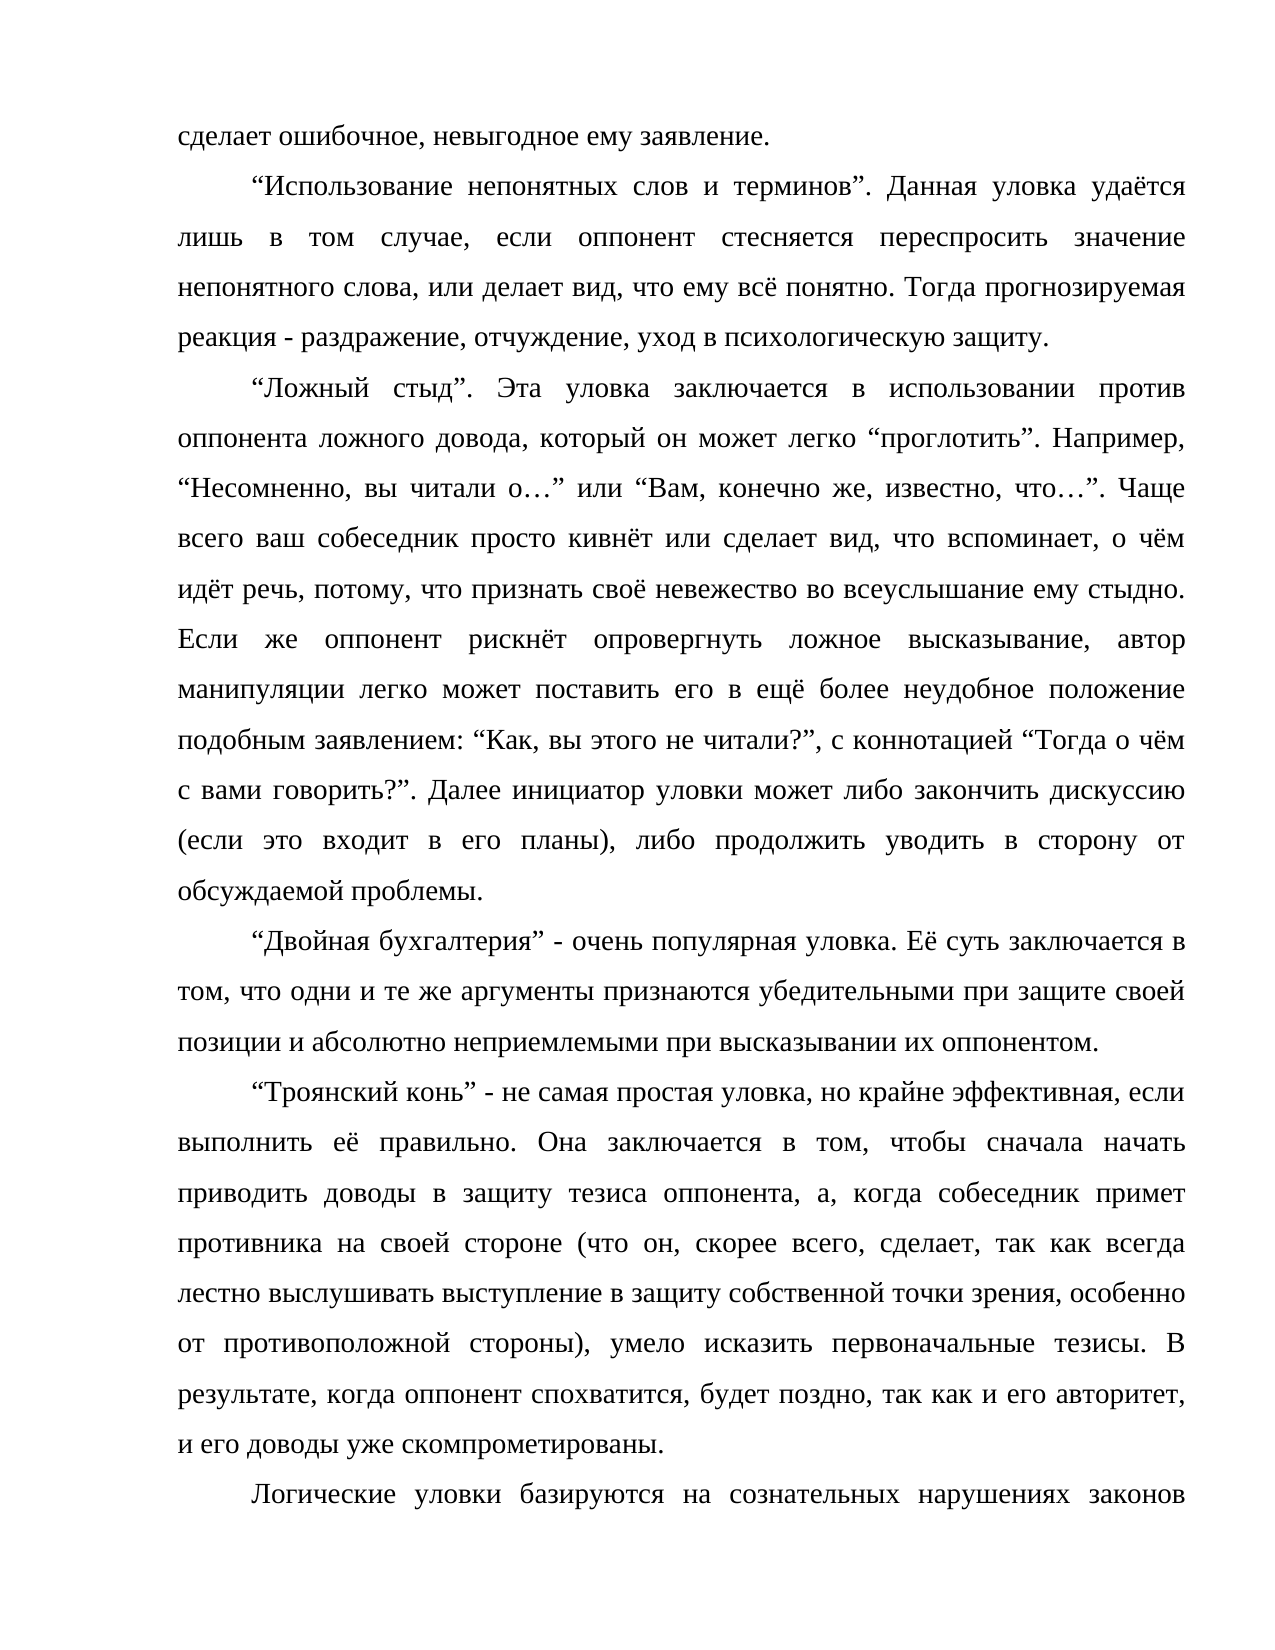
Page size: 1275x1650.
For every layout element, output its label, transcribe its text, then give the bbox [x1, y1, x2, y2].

text “Ложный стыд”. Эта уловка заключается в использовании против оппонента ложного довода, который он может легко “проглотить”. Например, “Несомненно, вы читали о…” или “Вам, конечно же, известно, что…”. Чаще всего ваш собеседник просто кивнёт или сделает вид, что вспоминает, о чём идёт речь, потому, что признать своё невежество во всеуслышание ему стыдно. Если же оппонент рискнёт опровергнуть ложное высказывание, автор манипуляции легко может поставить его в ещё более неудобное положение подобным заявлением: “Как, вы этого не читали?”, с коннотацией “Тогда о чём с вами говорить?”. Далее инициатор уловки может либо закончить дискуссию (если это входит в его планы), либо продолжить уводить в сторону от обсуждаемой проблемы. [177, 370, 1186, 906]
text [177, 1477, 1186, 1510]
text “Использование непонятных слов и терминов”. Данная уловка удаётся лишь в том случае, если оппонент стесняется переспросить значение непонятного слова, или делает вид, что ему всё понятно. Тогда прогнозируемая реакция - раздражение, отчуждение, уход в психологическую защиту. [177, 168, 1186, 353]
text “Троянский конь” - не самая простая уловка, но крайне эффективная, если выполнить её правильно. Она заключается в том, чтобы сначала начать приводить доводы в защиту тезиса оппонента, а, когда собеседник примет противника на своей стороне (что он, скорее всего, сделает, так как всегда лестно выслушивать выступление в защиту собственной точки зрения, особенно от противоположной стороны), умело исказить первоначальные тезисы. В результате, когда оппонент спохватится, будет поздно, так как и его авторитет, и его доводы уже скомпрометированы. [177, 1074, 1186, 1460]
text “Двойная бухгалтерия” - очень популярная уловка. Её суть заключается в том, что одни и те же аргументы признаются убедительными при защите своей позиции и абсолютно неприемлемыми при высказывании их оппонентом. [177, 923, 1186, 1057]
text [177, 118, 1186, 152]
